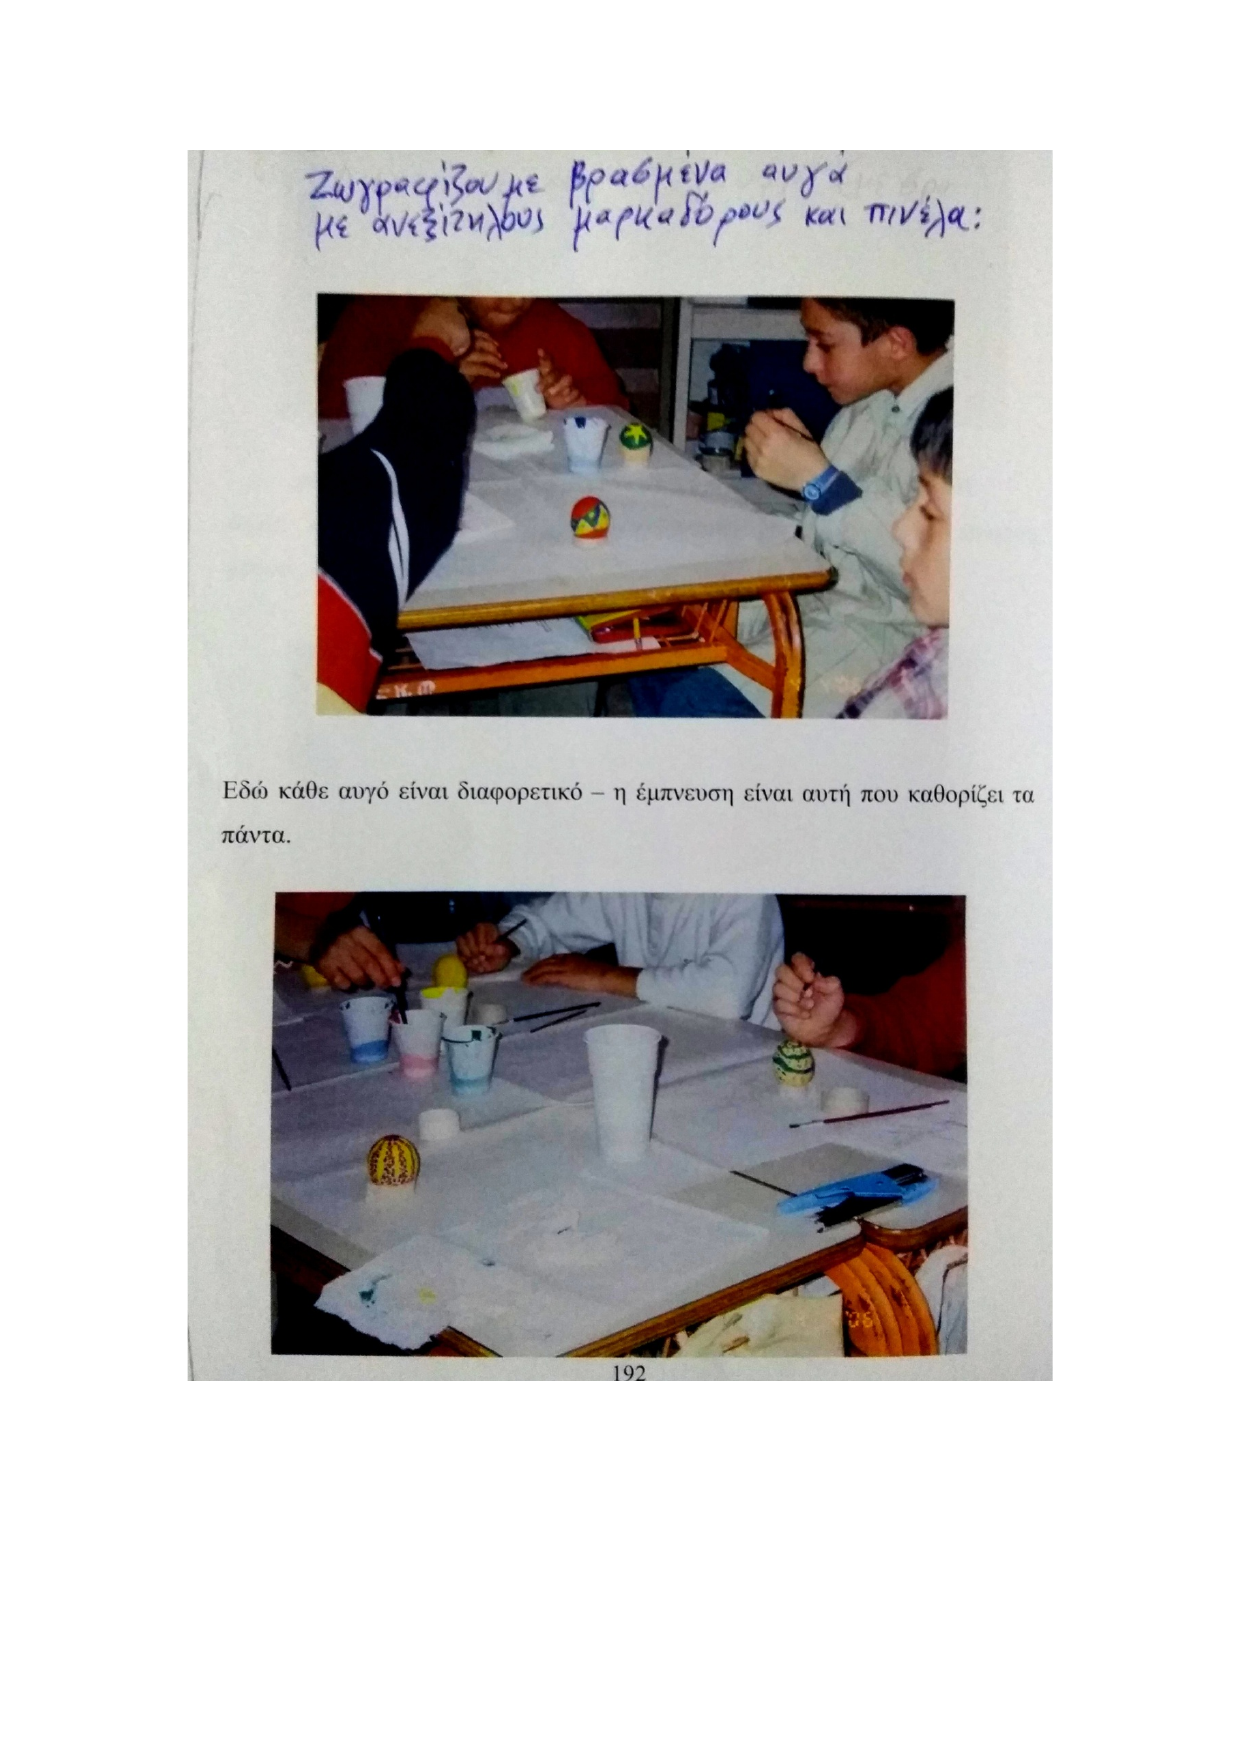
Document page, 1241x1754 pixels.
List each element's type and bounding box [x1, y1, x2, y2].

picture [187, 150, 1053, 1381]
